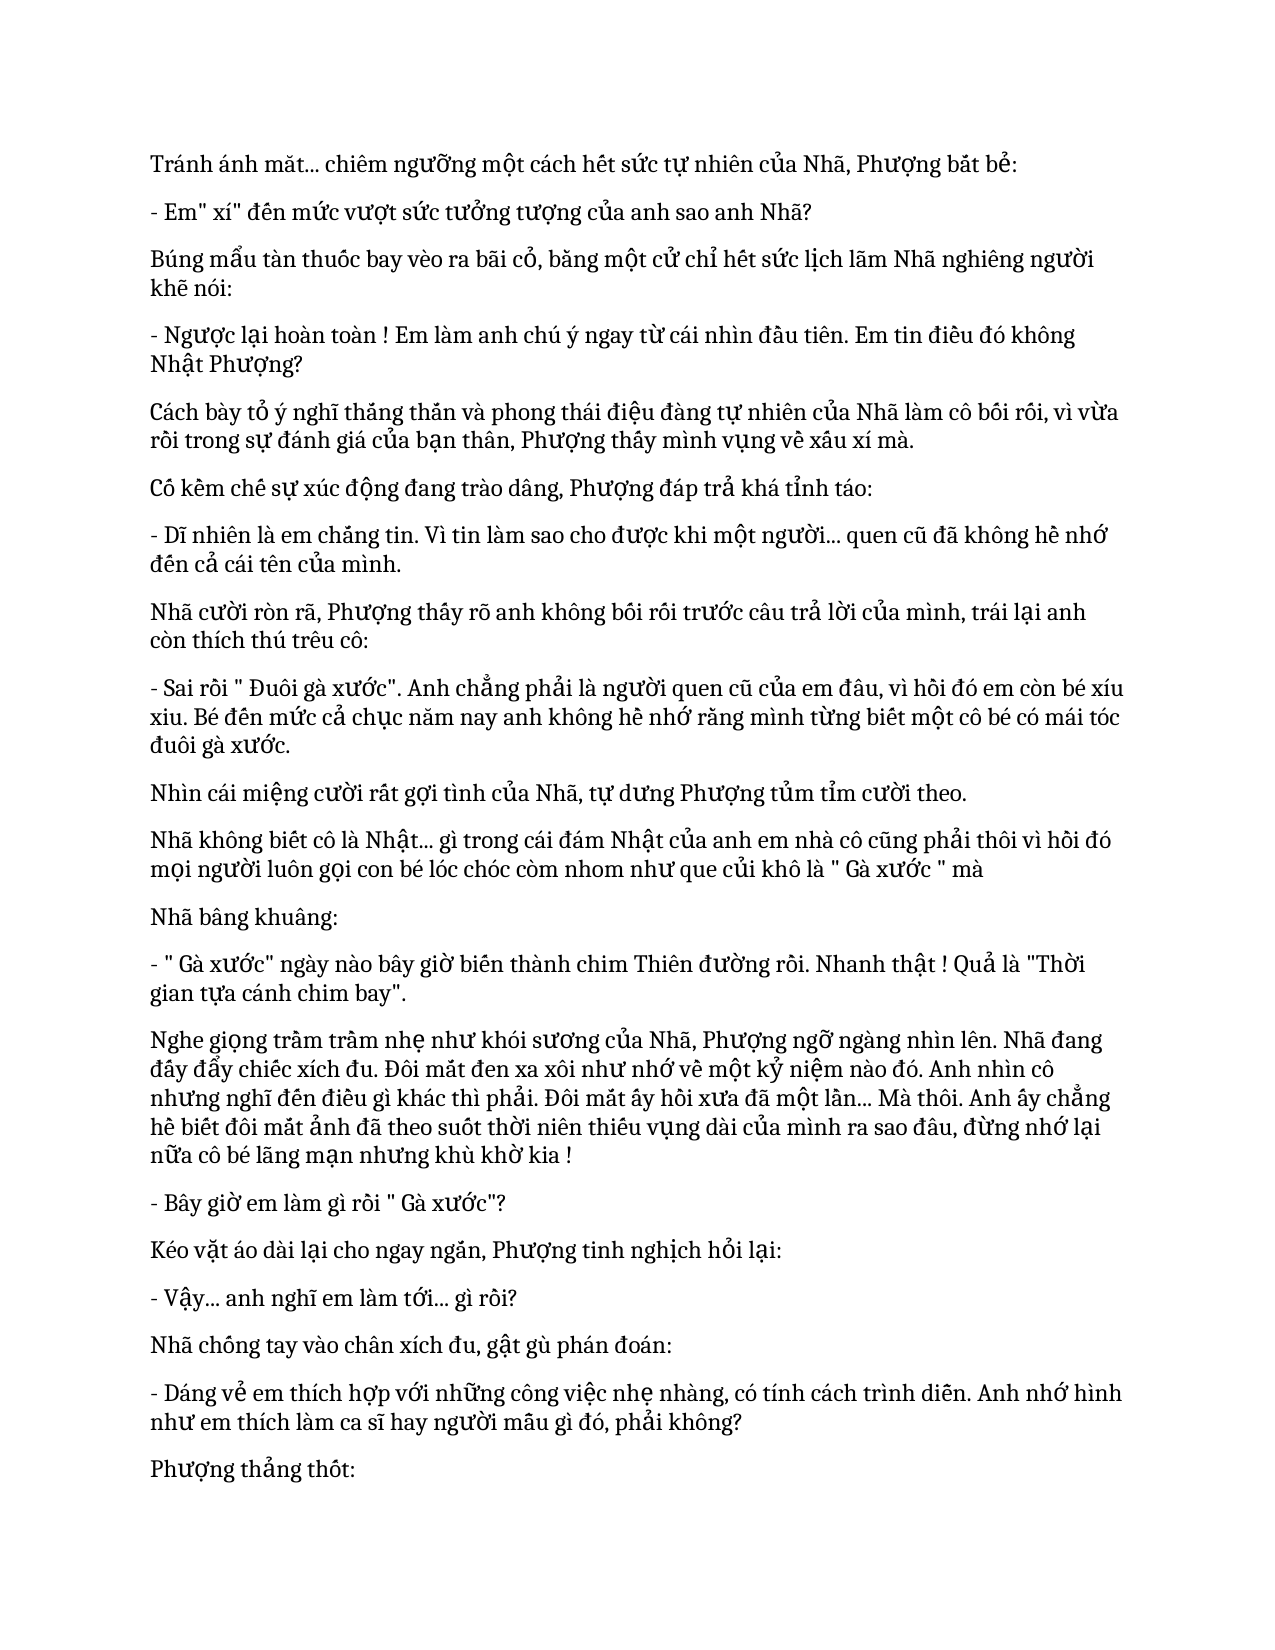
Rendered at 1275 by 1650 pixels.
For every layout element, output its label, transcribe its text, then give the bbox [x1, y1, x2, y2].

text - " Gà xước" ngày nào bây giờ biến thành chim Thiên đường rồi. Nhanh thật ! Quả là "Thời gian tựa cánh chim bay". [150, 950, 1125, 1007]
text Nghe giọng trầm trầm nhẹ như khói sương của Nhã, Phượng ngỡ ngàng nhìn lên. Nhã đang đấy đẩy chiếc xích đu. Đôi mắt đen xa xôi như nhớ về một kỷ niệm nào đó. Anh nhìn cô nhưng nghĩ đến điều gì khác thì phải. Đôi mắt ấy hồi xưa đã một lần... Mà thôi. Anh ấy chẳng hề biết đôi mắt ảnh đã theo suốt thời niên thiếu vụng dài của mình ra sao đâu, đừng nhớ lại nữa cô bé lãng mạn nhưng khù khờ kia ! [150, 1026, 1125, 1170]
text - Sai rồi " Đuôi gà xước". Anh chẳng phải là người quen cũ của em đâu, vì hồi đó em còn bé xíu xiu. Bé đến mức cả chục năm nay anh không hề nhớ rằng mình từng biết một cô bé có mái tóc đuôi gà xước. [150, 674, 1125, 760]
text Nhã cười ròn rã, Phượng thấy rõ anh không bối rối trước câu trả lời của mình, trái lại anh còn thích thú trêu cô: [150, 597, 1125, 655]
text Cố kềm chế sự xúc động đang trào dâng, Phượng đáp trả khá tỉnh táo: [150, 474, 1125, 502]
text Kéo vặt áo dài lại cho ngay ngắn, Phượng tinh nghịch hỏi lại: [150, 1236, 1125, 1265]
text Phượng thảng thốt: [150, 1455, 1125, 1484]
text - Dáng vẻ em thích hợp với những công việc nhẹ nhàng, có tính cách trình diễn. Anh nhớ hình như em thích làm ca sĩ hay người mẫu gì đó, phải không? [150, 1379, 1125, 1436]
text Nhã bâng khuâng: [150, 902, 1125, 931]
text - Em" xí" đến mức vượt sức tưởng tượng của anh sao anh Nhã? [150, 197, 1125, 226]
text Nhã không biết cô là Nhật... gì trong cái đám Nhật của anh em nhà cô cũng phải thôi vì hồi đó mọi người luôn gọi con bé lóc chóc còm nhom như que củi khô là " Gà xước " mà [150, 826, 1125, 884]
text Nhìn cái miệng cười rất gợi tình của Nhã, tự dưng Phượng tủm tỉm cười theo. [150, 779, 1125, 807]
text Búng mẩu tàn thuốc bay vèo ra bãi cỏ, bằng một cử chỉ hết sức lịch lãm Nhã nghiêng người khẽ nói: [150, 245, 1125, 302]
text - Ngược lại hoàn toàn ! Em làm anh chú ý ngay từ cái nhìn đầu tiên. Em tin điều đó không Nhật Phượng? [150, 321, 1125, 379]
text - Dĩ nhiên là em chắng tin. Vì tin làm sao cho được khi một người... quen cũ đã không hề nhớ đến cả cái tên của mình. [150, 521, 1125, 579]
text Tránh ánh măt... chiêm ngưỡng một cách hết sức tự nhiên của Nhã, Phượng bắt bẻ: [150, 150, 1125, 179]
text - Vậy... anh nghĩ em làm tới... gì rồi? [150, 1284, 1125, 1312]
text - Bây giờ em làm gì rồi " Gà xước"? [150, 1189, 1125, 1217]
text Nhã chống tay vào chân xích đu, gật gù phán đoán: [150, 1331, 1125, 1360]
text Cách bày tỏ ý nghĩ thắng thắn và phong thái điệu đàng tự nhiên của Nhã làm cô bối rối, vì vừa rồi trong sự đánh giá của bạn thân, Phượng thấy mình vụng về xấu xí mà. [150, 397, 1125, 455]
